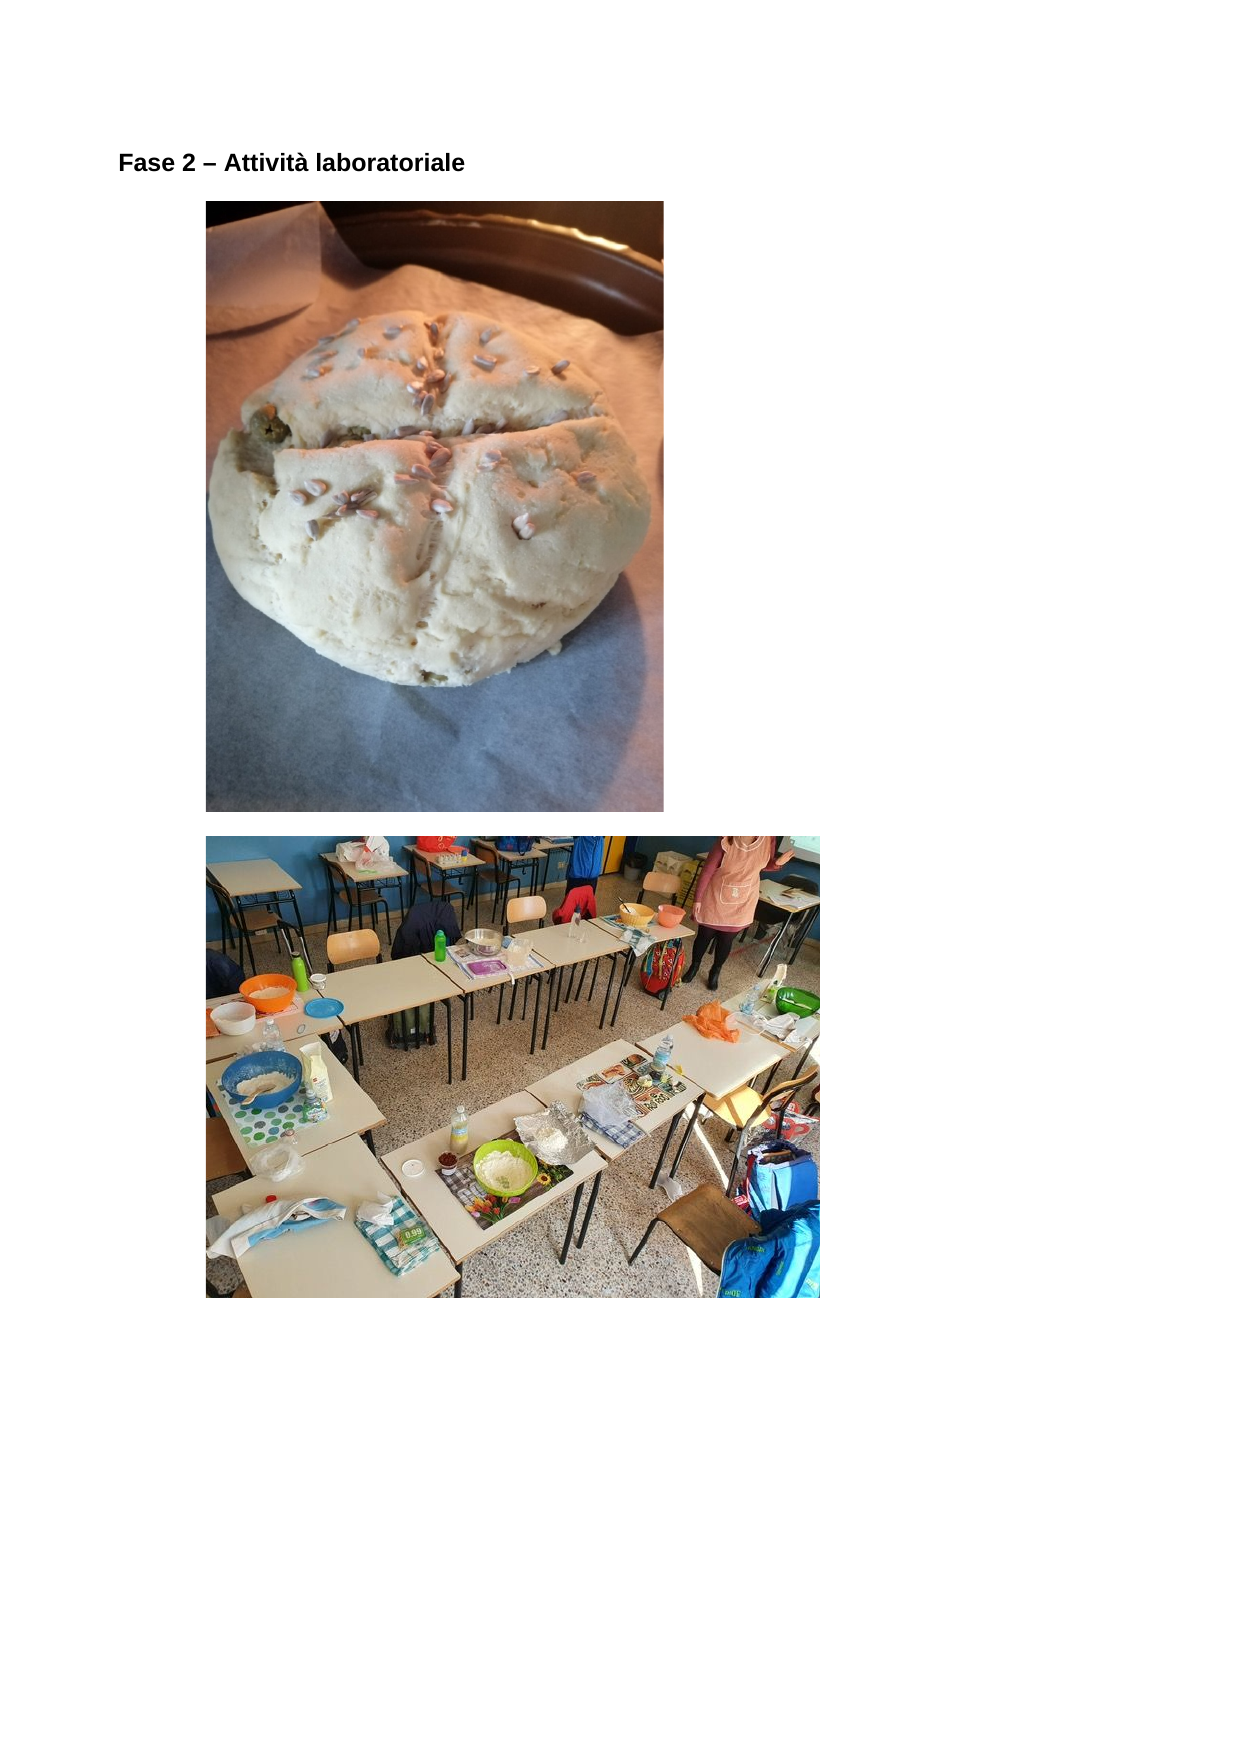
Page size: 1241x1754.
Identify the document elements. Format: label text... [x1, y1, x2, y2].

picture [205, 201, 664, 812]
text Fase 2 – Attività laboratoriale [118, 148, 1122, 176]
picture [205, 836, 820, 1298]
